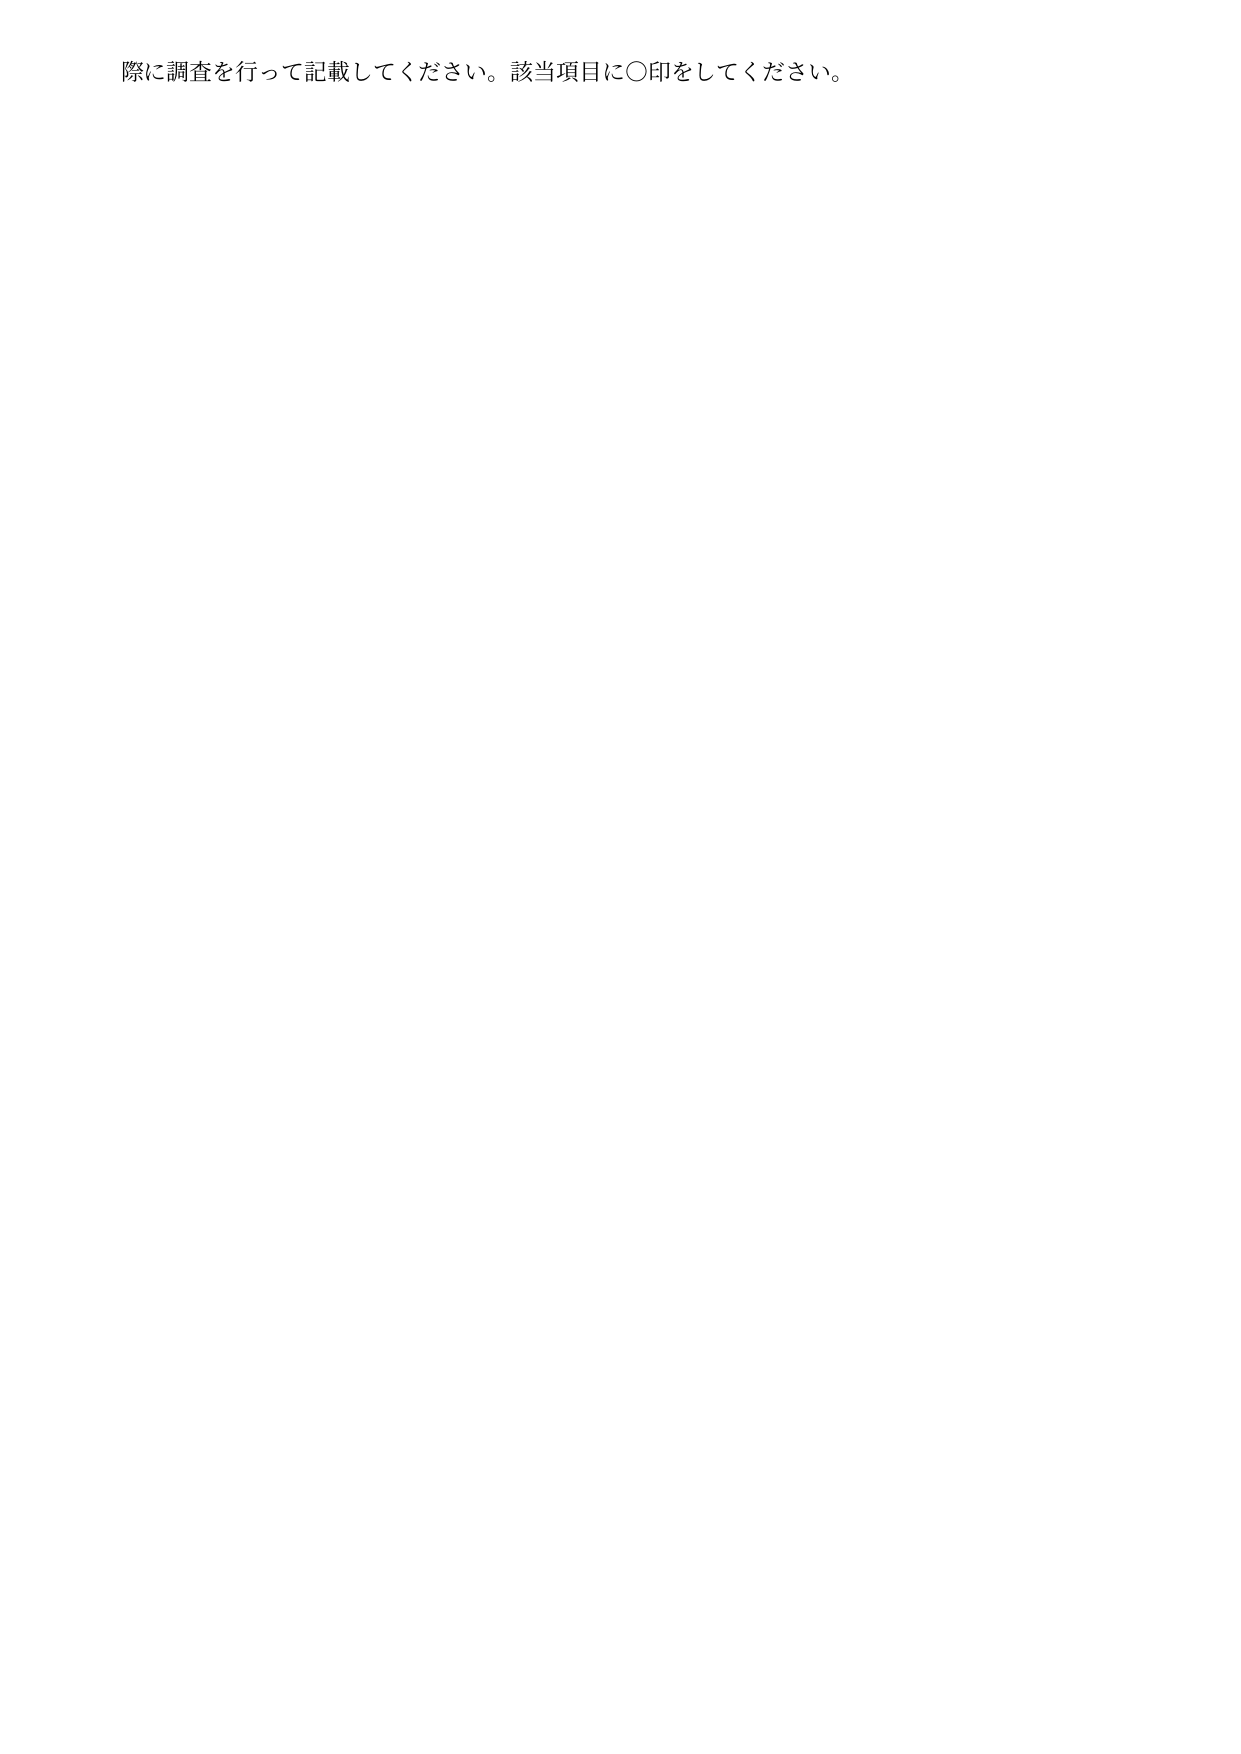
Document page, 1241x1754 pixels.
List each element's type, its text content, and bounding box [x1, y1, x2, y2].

text 際に調査を行って記載してください。該当項目に○印をしてください。 [75, 52, 1196, 89]
